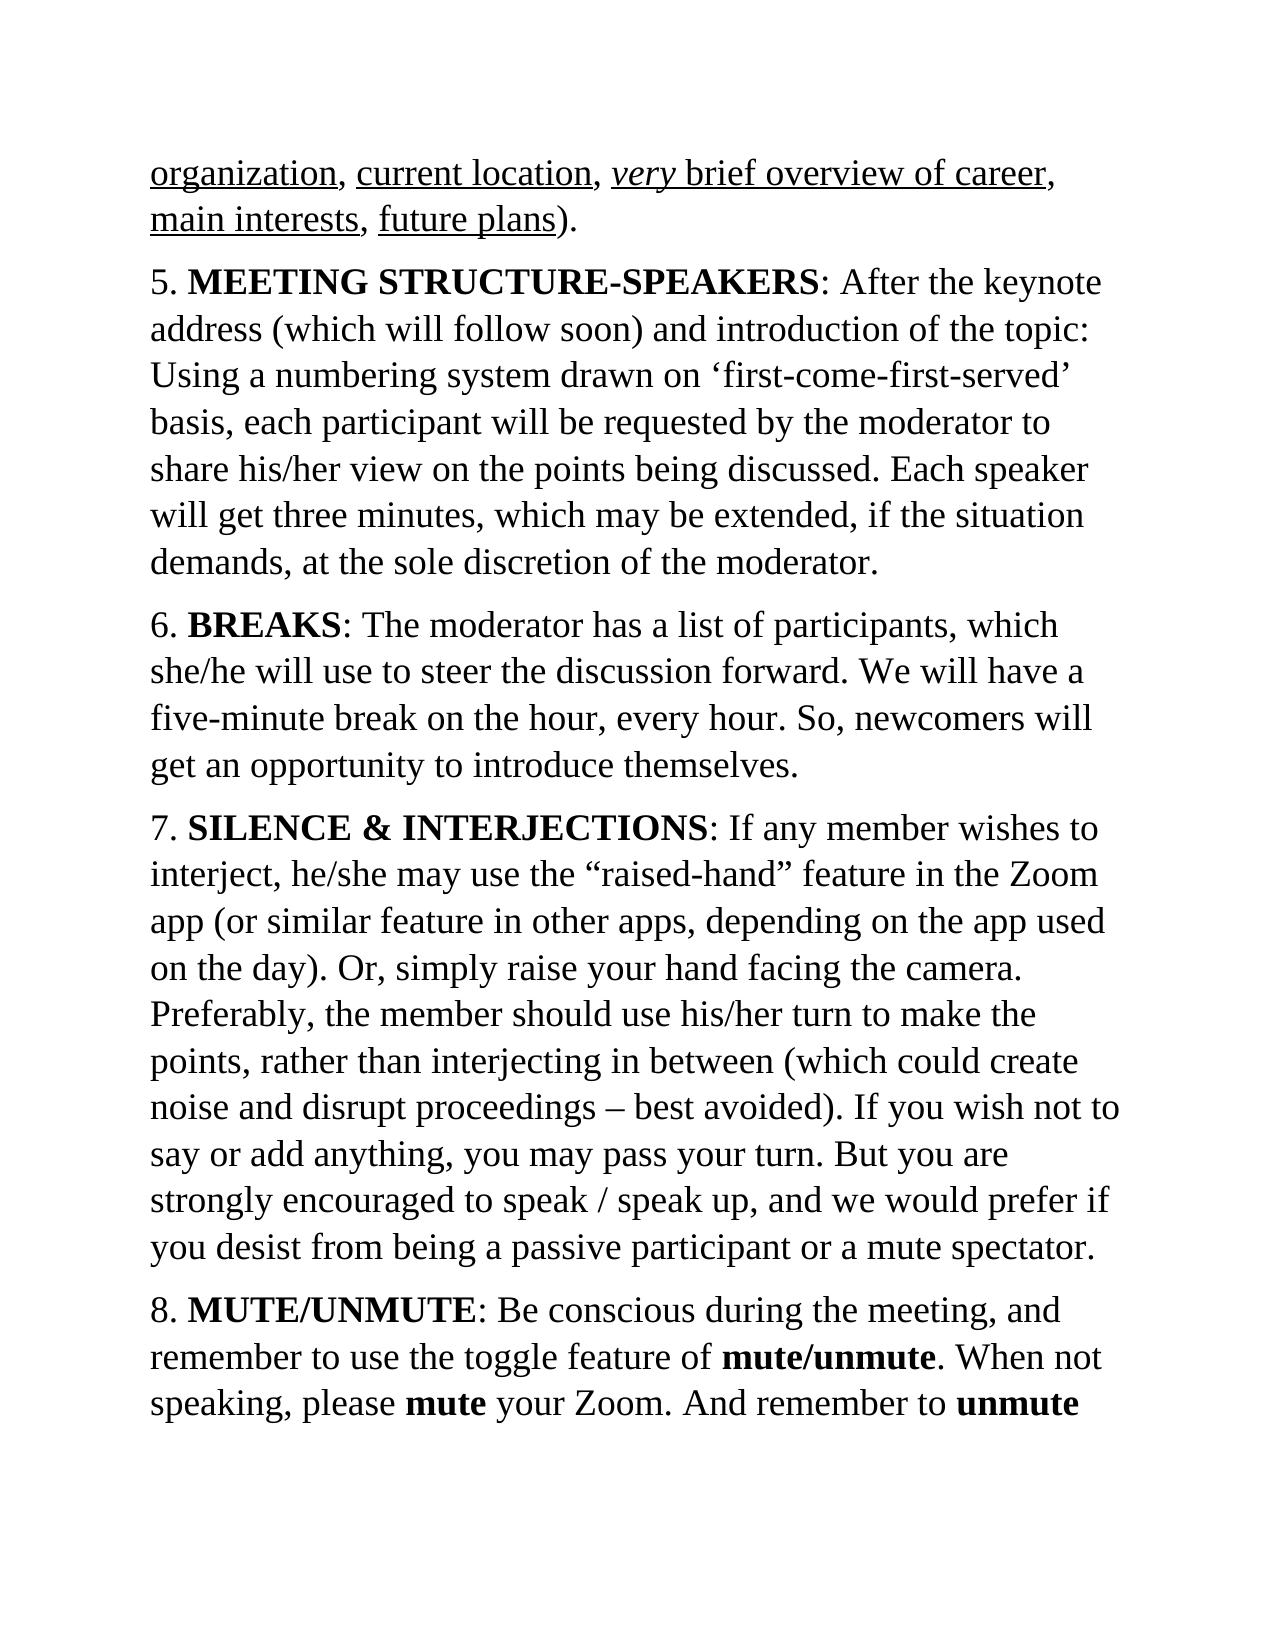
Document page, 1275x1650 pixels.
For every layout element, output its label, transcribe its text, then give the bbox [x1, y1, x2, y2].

text 6. BREAKS: The moderator has a list of participants, which she/he will use to steer the discussion forward. We will have a five-minute break on the hour, every hour. So, newcomers will get an opportunity to introduce themselves. [150, 602, 1125, 785]
text 5. MEETING STRUCTURE-SPEAKERS: After the keynote address (which will follow soon) and introduction of the topic: Using a numbering system drawn on ‘first-come-first-served’ basis, each participant will be requested by the moderator to share his/her view on the points being discussed. Each speaker will get three minutes, which may be extended, if the situation demands, at the sole discretion of the moderator. [150, 260, 1125, 582]
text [150, 150, 1125, 240]
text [150, 1288, 1125, 1424]
text 7. SILENCE & INTERJECTIONS: If any member wishes to interject, he/she may use the “raised-hand” feature in the Zoom app (or similar feature in other apps, depending on the app used on the day). Or, simply raise your hand facing the camera. Preferably, the member should use his/her turn to make the points, rather than interjecting in between (which could create noise and disrupt proceedings – best avoided). If you wish not to say or add anything, you may pass your turn. But you are strongly encouraged to speak / speak up, and we would prefer if you desist from being a passive participant or a mute spectator. [150, 805, 1125, 1267]
